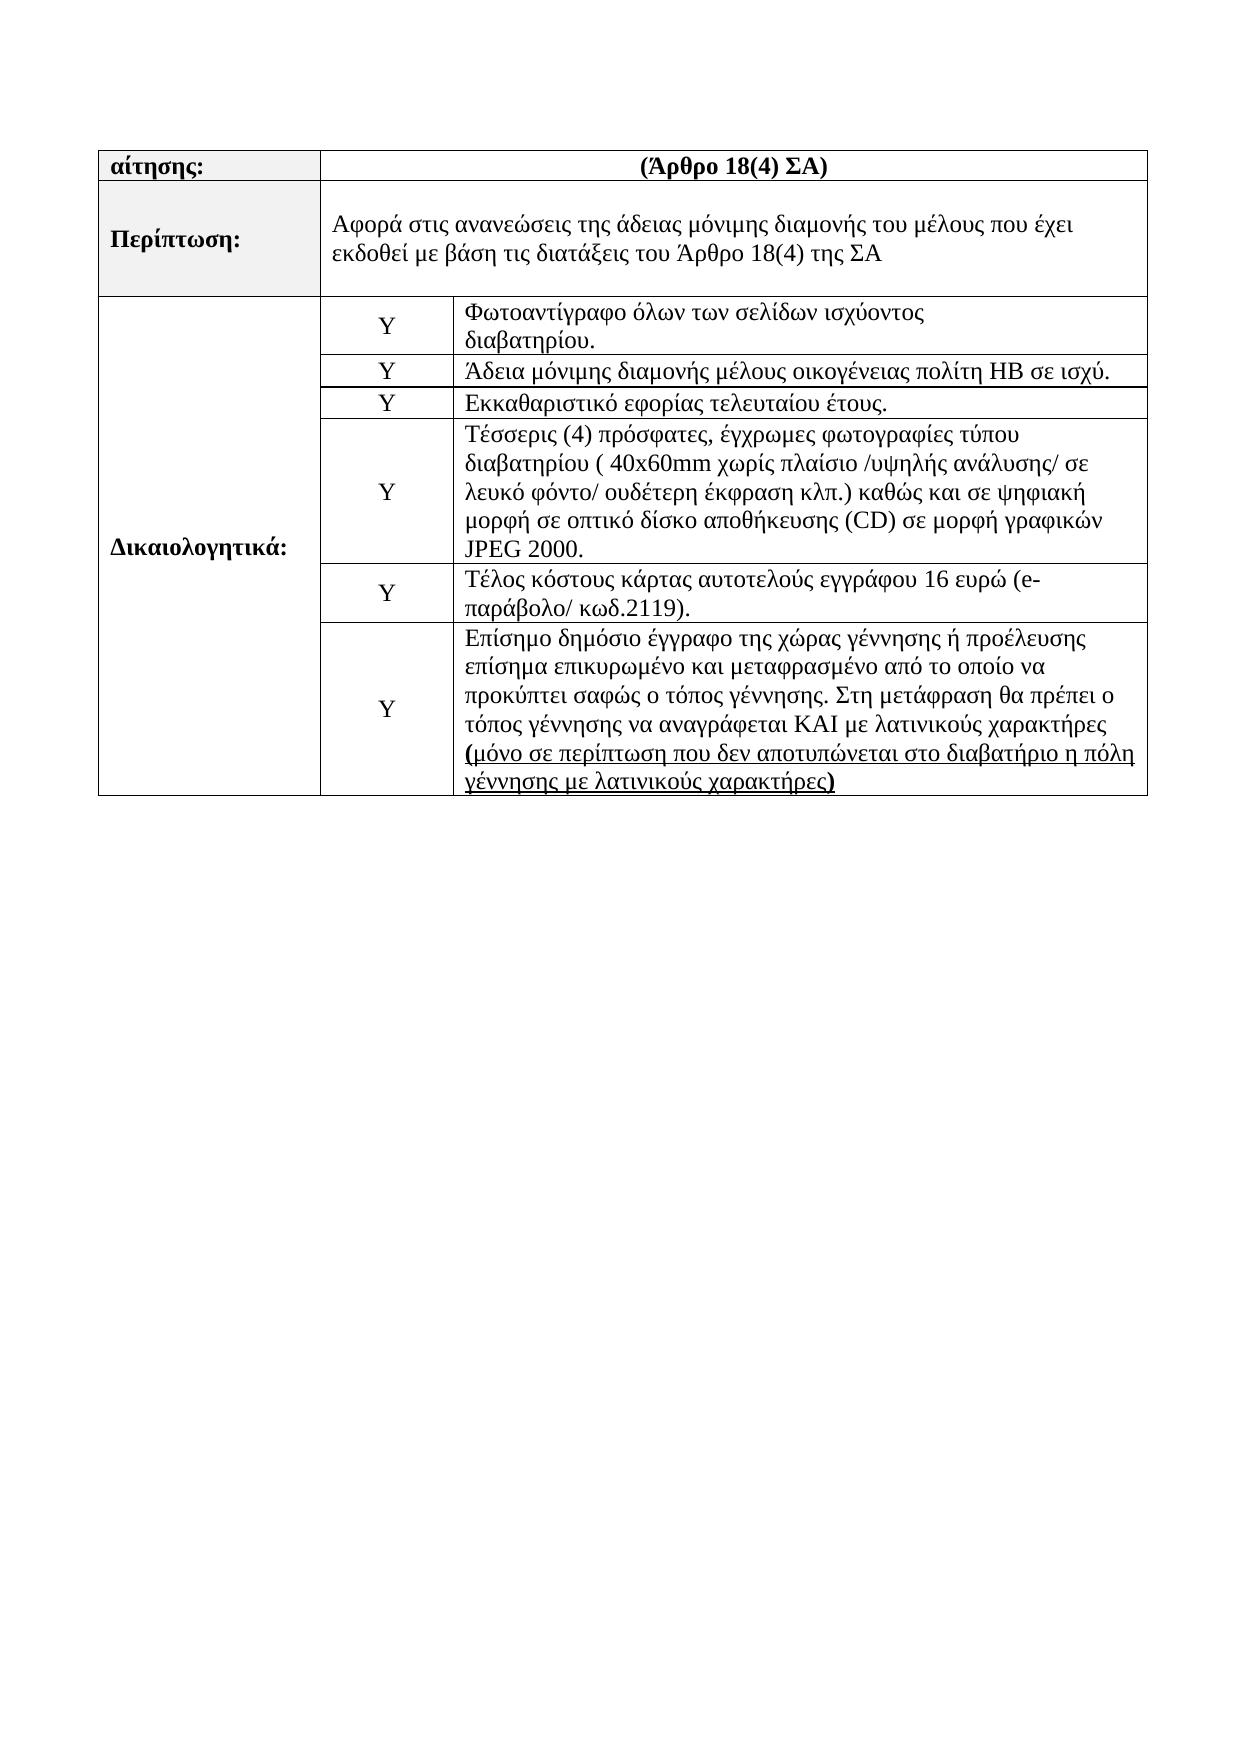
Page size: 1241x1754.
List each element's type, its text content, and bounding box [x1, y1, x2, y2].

table_cell Περίπτωση: [99, 181, 320, 296]
table_cell Υ [321, 297, 453, 354]
table_cell Δικαιολογητικά: [99, 297, 320, 795]
table_cell Υ [321, 388, 453, 418]
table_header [321, 151, 1147, 180]
table_cell Τέσσερις (4) πρόσφατες, έγχρωμες φωτογραφίες τύπου διαβατηρίου ( 40x60mm χωρίς πλαίσιο /υψηλής ανάλυσης/ σε λευκό φόντο/ ουδέτερη έκφραση κλπ.) καθώς και σε ψηφιακή μορφή σε οπτικό δίσκο αποθήκευσης (CD) σε μορφή γραφικών JPEG 2000. [454, 419, 1147, 563]
table_cell Y [321, 564, 453, 622]
table_header Κατηγορία αίτησης: [99, 151, 320, 180]
table_cell Τέλος κόστους κάρτας αυτοτελούς εγγράφου 16 ευρώ (e-παράβολο/ κωδ.2119). [454, 564, 1147, 622]
table_cell Επίσημο δημόσιο έγγραφο της χώρας γέννησης ή προέλευσης επίσημα επικυρωμένο και μεταφρασμένο από το οποίο να προκύπτει σαφώς ο τόπος γέννησης. Στη μετάφραση θα πρέπει ο τόπος γέννησης να αναγράφεται ΚΑΙ με λατινικούς χαρακτήρες (μόνο σε περίπτωση που δεν αποτυπώνεται στο διαβατήριο η πόλη γέννησης με λατινικούς χαρακτήρες) [454, 623, 1147, 795]
table_cell Υ [321, 419, 453, 563]
table_cell Εκκαθαριστικό εφορίας τελευταίου έτους. [454, 388, 1147, 418]
table_cell Φωτοαντίγραφο όλων των σελίδων ισχύοντος διαβατηρίου. [454, 297, 1147, 354]
table_cell Υ [321, 355, 453, 386]
table_cell Y [321, 623, 453, 795]
table_cell Αφορά στις ανανεώσεις της άδειας μόνιμης διαμονής του μέλους που έχει εκδοθεί με βάση τις διατάξεις του Άρθρο 18(4) της ΣΑ [321, 181, 1147, 296]
table_cell Άδεια μόνιμης διαμονής μέλους οικογένειας πολίτη ΗΒ σε ισχύ. [454, 355, 1147, 386]
